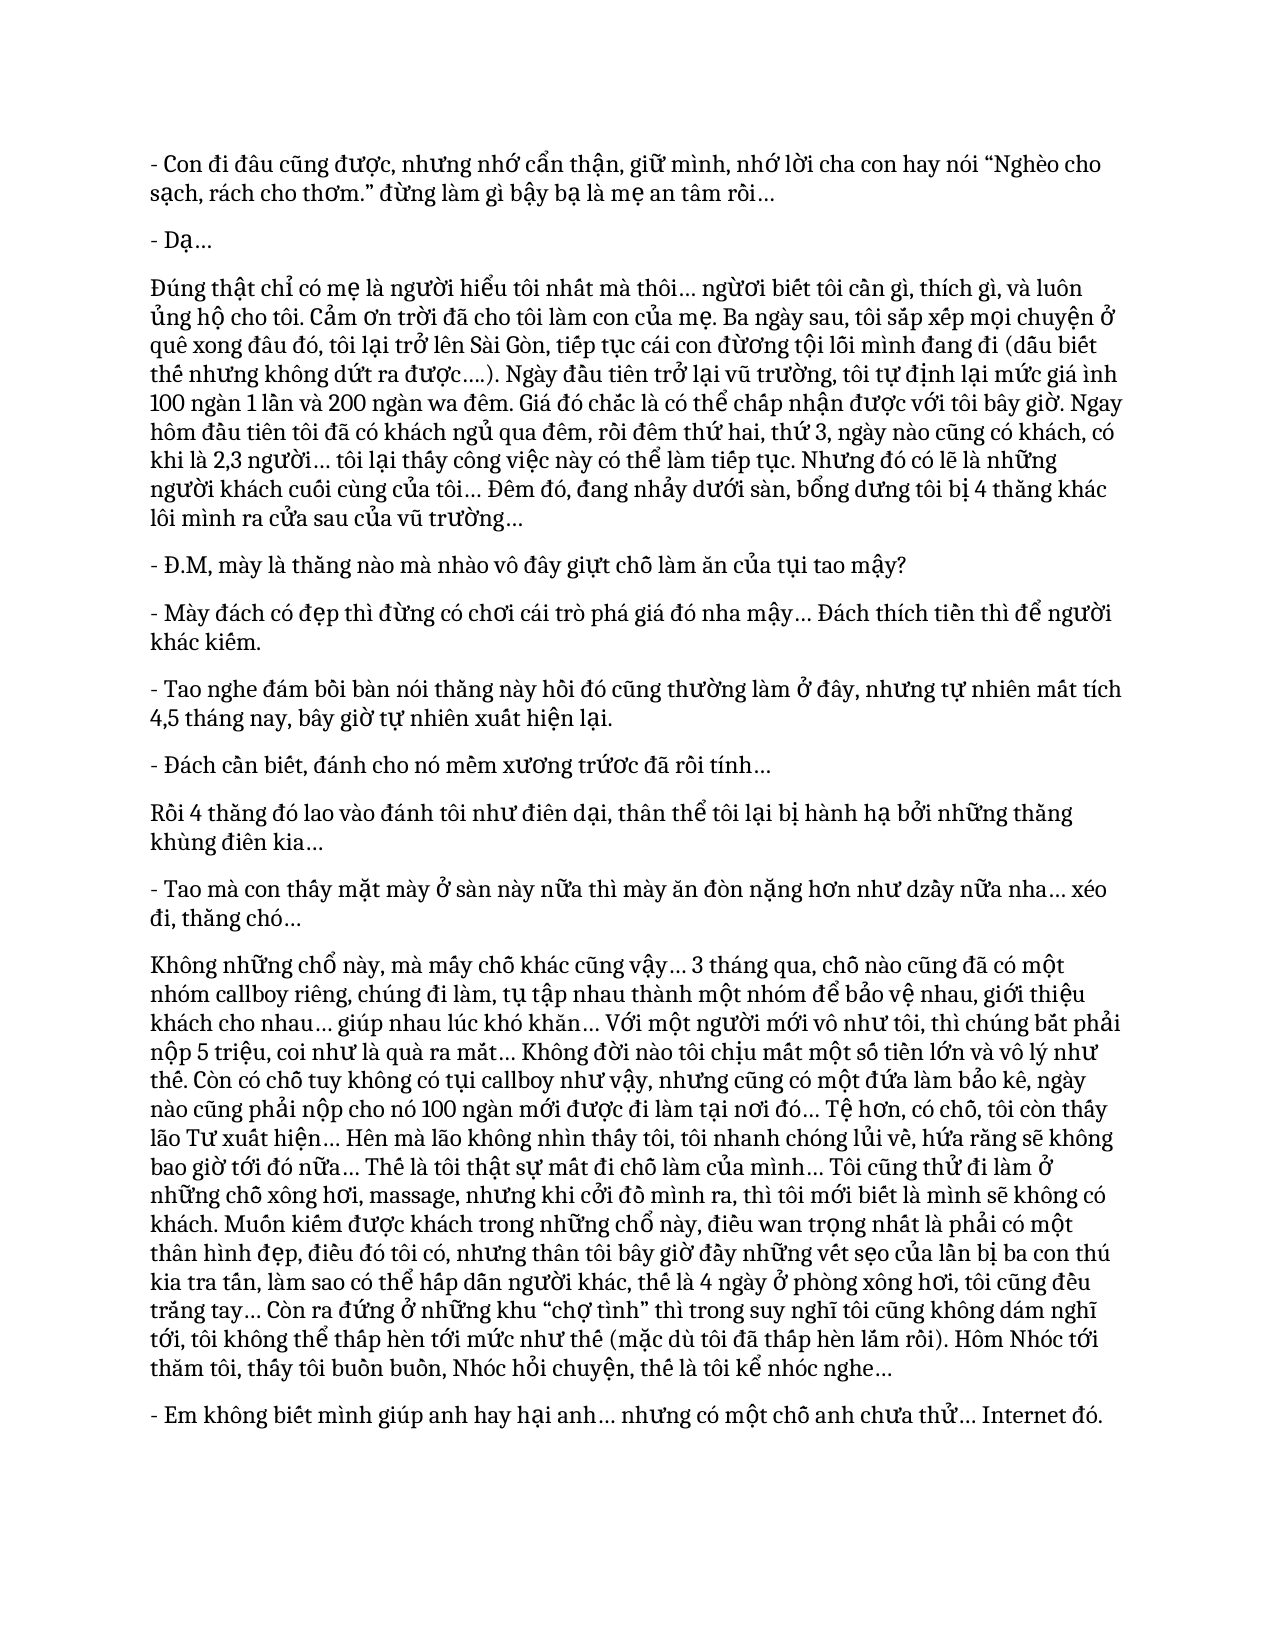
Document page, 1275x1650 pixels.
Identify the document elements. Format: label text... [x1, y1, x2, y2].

text - Dạ… [150, 226, 1125, 255]
text - Đ.M, mày là thằng nào mà nhào vô đây giựt chỗ làm ăn của tụi tao mậy? [150, 551, 1125, 580]
text - Con đi đâu cũng được, nhưng nhớ cẩn thận, giữ mình, nhớ lời cha con hay nói “Nghèo cho sạch, rách cho thơm.” đừng làm gì bậy bạ là mẹ an tâm rồi… [150, 150, 1125, 207]
text - Em không biết mình giúp anh hay hại anh… nhưng có một chỗ anh chưa thử… Internet đó. [150, 1401, 1125, 1430]
text Đúng thật chỉ có mẹ là người hiểu tôi nhất mà thôi… ngừơi biết tôi cần gì, thích gì, và luôn ủng hộ cho tôi. Cảm ơn trời đã cho tôi làm con của mẹ. Ba ngày sau, tôi sắp xếp mọi chuyện ở quê xong đâu đó, tôi lại trở lên Sài Gòn, tiếp tục cái con đừơng tội lỗi mình đang đi (dẫu biết thế nhưng không dứt ra được….). Ngày đầu tiên trở lại vũ trường, tôi tự định lại mức giá ình 100 ngàn 1 lần và 200 ngàn wa đêm. Giá đó chắc là có thể chấp nhận được với tôi bây giờ. Ngay hôm đầu tiên tôi đã có khách ngủ qua đêm, rồi đêm thứ hai, thứ 3, ngày nào cũng có khách, có khi là 2,3 người… tôi lại thấy công việc này có thể làm tiếp tục. Nhưng đó có lẽ là những người khách cuối cùng của tôi… Đêm đó, đang nhảy dưới sàn, bổng dưng tôi bị 4 thằng khác lôi mình ra cửa sau của vũ trường… [150, 274, 1125, 532]
text - Đách cần biết, đánh cho nó mềm xương trứơc đã rồi tính… [150, 751, 1125, 780]
text - Mày đách có đẹp thì đừng có chơi cái trò phá giá đó nha mậy… Đách thích tiền thì để người khác kiếm. [150, 599, 1125, 656]
text Không những chổ này, mà mấy chỗ khác cũng vậy… 3 tháng qua, chỗ nào cũng đã có một nhóm callboy riêng, chúng đi làm, tụ tập nhau thành một nhóm để bảo vệ nhau, giới thiệu khách cho nhau… giúp nhau lúc khó khăn… Với một người mới vô như tôi, thì chúng bắt phải nộp 5 triệu, coi như là quà ra mắt… Không đời nào tôi chịu mất một số tiền lớn và vô lý như thế. Còn có chỗ tuy không có tụi callboy như vậy, nhưng cũng có một đứa làm bảo kê, ngày nào cũng phải nộp cho nó 100 ngàn mới được đi làm tại nơi đó… Tệ hơn, có chỗ, tôi còn thấy lão Tư xuất hiện… Hên mà lão không nhìn thấy tôi, tôi nhanh chóng lủi về, hứa rằng sẽ không bao giờ tới đó nữa… Thế là tôi thật sự mất đi chỗ làm của mình… Tôi cũng thử đi làm ở những chỗ xông hơi, massage, nhưng khi cởi đồ mình ra, thì tôi mới biết là mình sẽ không có khách. Muốn kiếm được khách trong những chổ này, điều wan trọng nhất là phải có một thân hình đẹp, điều đó tôi có, nhưng thân tôi bây giờ đầy những vết sẹo của lần bị ba con thú kia tra tấn, làm sao có thể hấp dẫn người khác, thế là 4 ngày ở phòng xông hơi, tôi cũng đều trắng tay… Còn ra đứng ở những khu “chợ tình” thì trong suy nghĩ tôi cũng không dám nghĩ tới, tôi không thể thấp hèn tới mức như thế (mặc dù tôi đã thấp hèn lắm rồi). Hôm Nhóc tới thăm tôi, thấy tôi buồn buồn, Nhóc hỏi chuyện, thế là tôi kể nhóc nghe… [150, 951, 1125, 1382]
text - Tao nghe đám bồi bàn nói thằng này hồi đó cũng thường làm ở đây, nhưng tự nhiên mất tích 4,5 tháng nay, bây giờ tự nhiên xuất hiện lại. [150, 675, 1125, 732]
text Rồi 4 thằng đó lao vào đánh tôi như điên dại, thân thể tôi lại bị hành hạ bởi những thằng khùng điên kia… [150, 799, 1125, 856]
text - Tao mà con thấy mặt mày ở sàn này nữa thì mày ăn đòn nặng hơn như dzầy nữa nha… xéo đi, thằng chó… [150, 875, 1125, 932]
